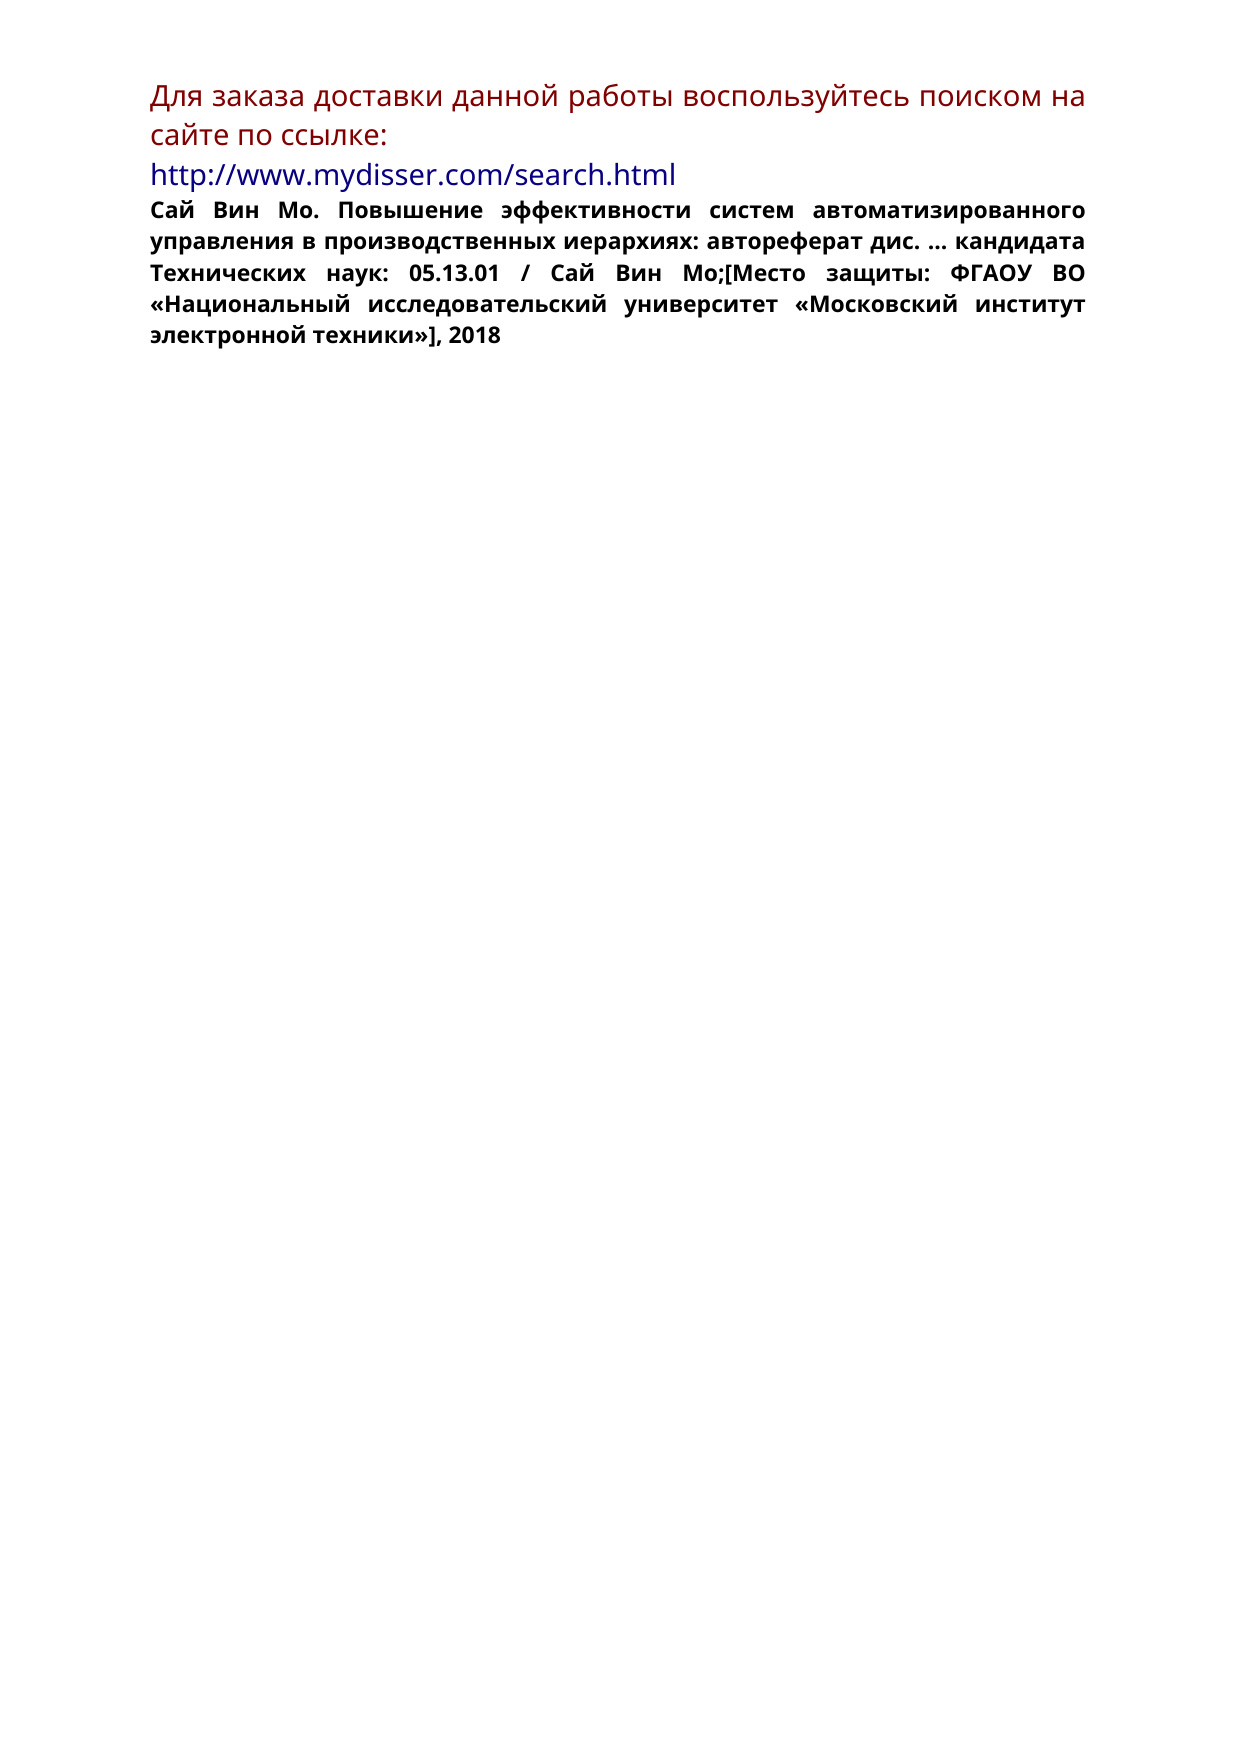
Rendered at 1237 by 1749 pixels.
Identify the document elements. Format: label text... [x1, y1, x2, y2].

text Сай Вин Мо. Повышение эффективности систем автоматизированного управления в производственных иерархиях: автореферат дис. ... кандидата Технических наук: 05.13.01 / Сай Вин Мо;[Место защиты: ФГАОУ ВО «Национальный исследовательский университет «Московский институт электронной техники»], 2018 [150, 194, 1086, 350]
